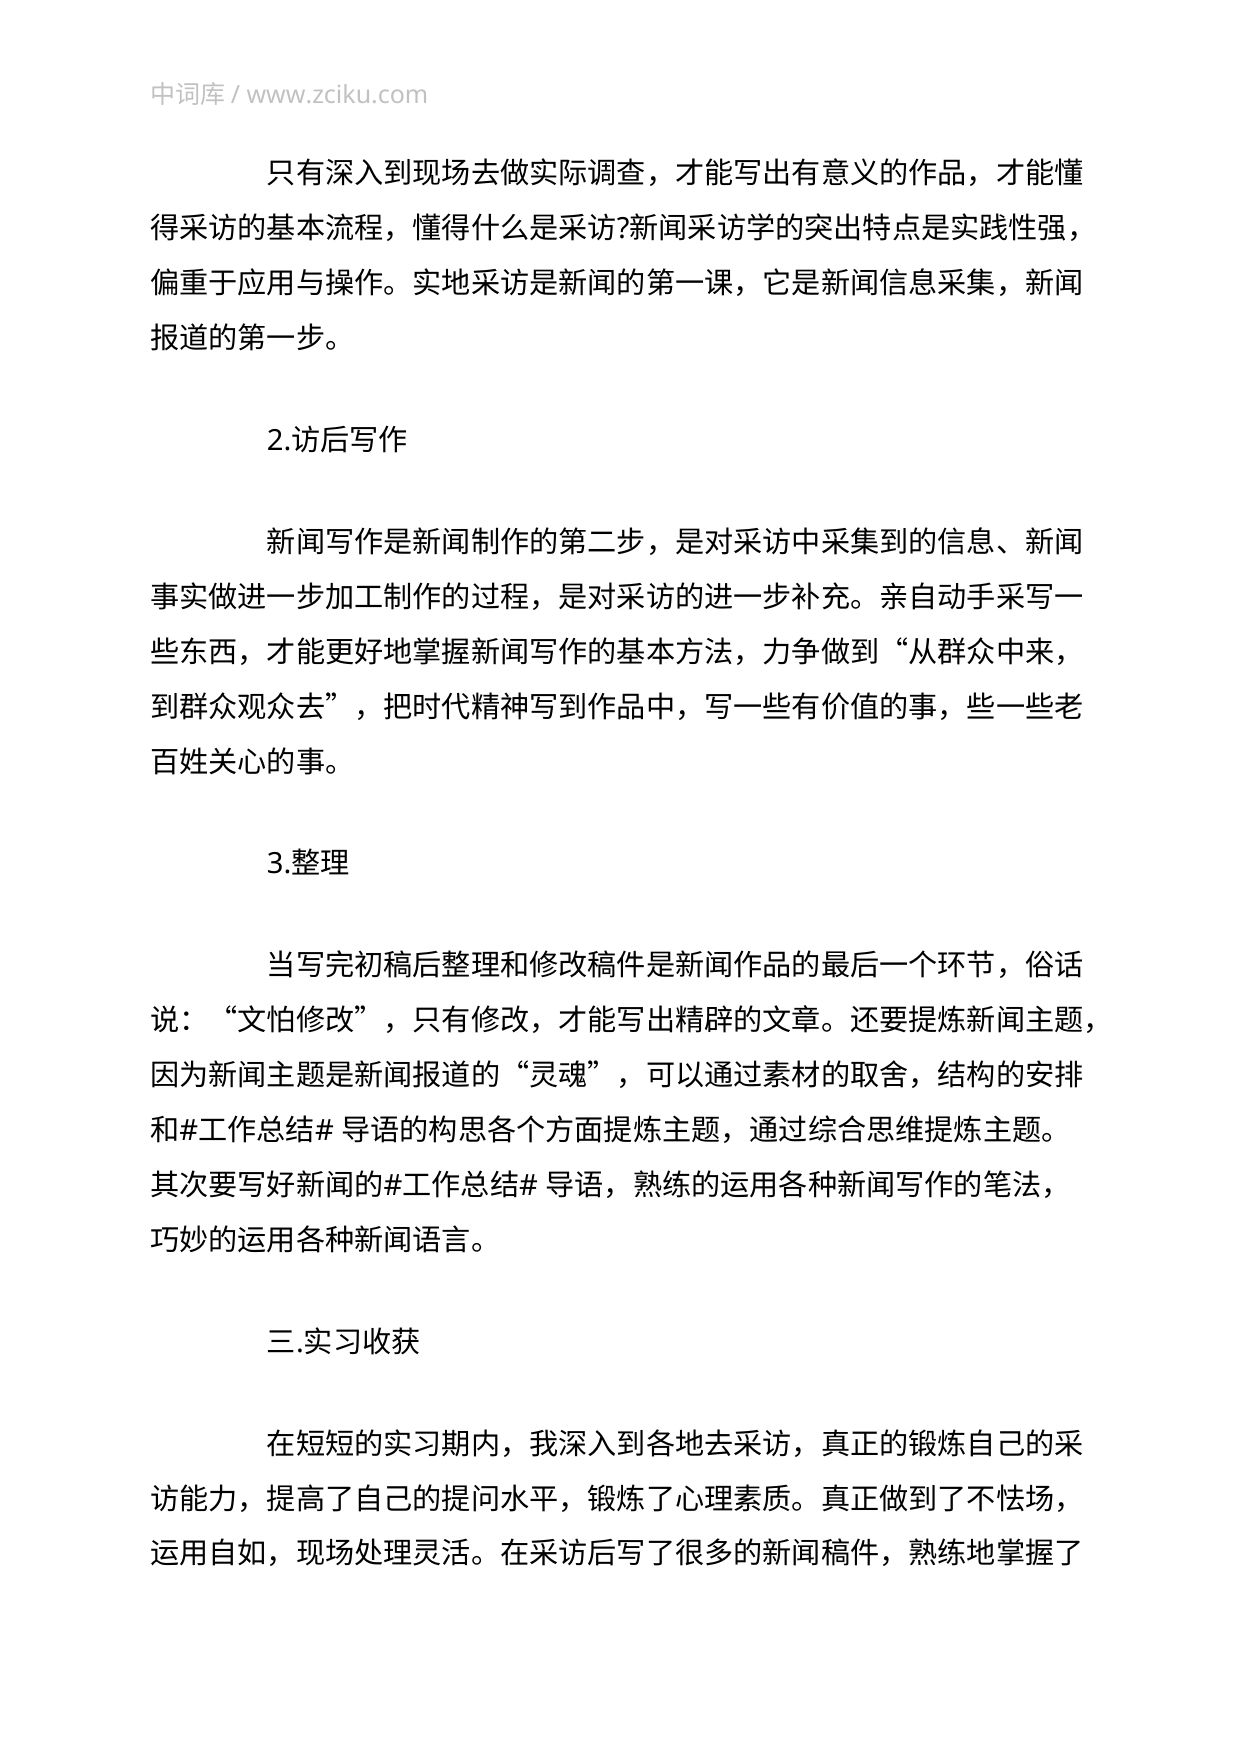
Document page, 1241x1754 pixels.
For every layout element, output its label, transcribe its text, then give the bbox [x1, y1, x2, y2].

text 只有深入到现场去做实际调查，才能写出有意义的作品，才能懂得采访的基本流程，懂得什么是采访?新闻采访学的突出特点是实践性强，偏重于应用与操作。实地采访是新闻的第一课，它是新闻信息采集，新闻报道的第一步。 [150, 150, 1090, 357]
text 2.访后写作 [150, 417, 1090, 459]
text 3.整理 [150, 840, 1090, 882]
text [150, 1420, 1090, 1572]
text 当写完初稿后整理和修改稿件是新闻作品的最后一个环节，俗话说：“文怕修改”，只有修改，才能写出精辟的文章。还要提炼新闻主题，因为新闻主题是新闻报道的“灵魂”，可以通过素材的取舍，结构的安排和#工作总结# 导语的构思各个方面提炼主题，通过综合思维提炼主题。其次要写好新闻的#工作总结# 导语，熟练的运用各种新闻写作的笔法，巧妙的运用各种新闻语言。 [150, 942, 1090, 1259]
text 新闻写作是新闻制作的第二步，是对采访中采集到的信息、新闻事实做进一步加工制作的过程，是对采访的进一步补充。亲自动手采写一些东西，才能更好地掌握新闻写作的基本方法，力争做到“从群众中来，到群众观众去”，把时代精神写到作品中，写一些有价值的事，些一些老百姓关心的事。 [150, 518, 1090, 780]
text 三.实习收获 [150, 1318, 1090, 1361]
